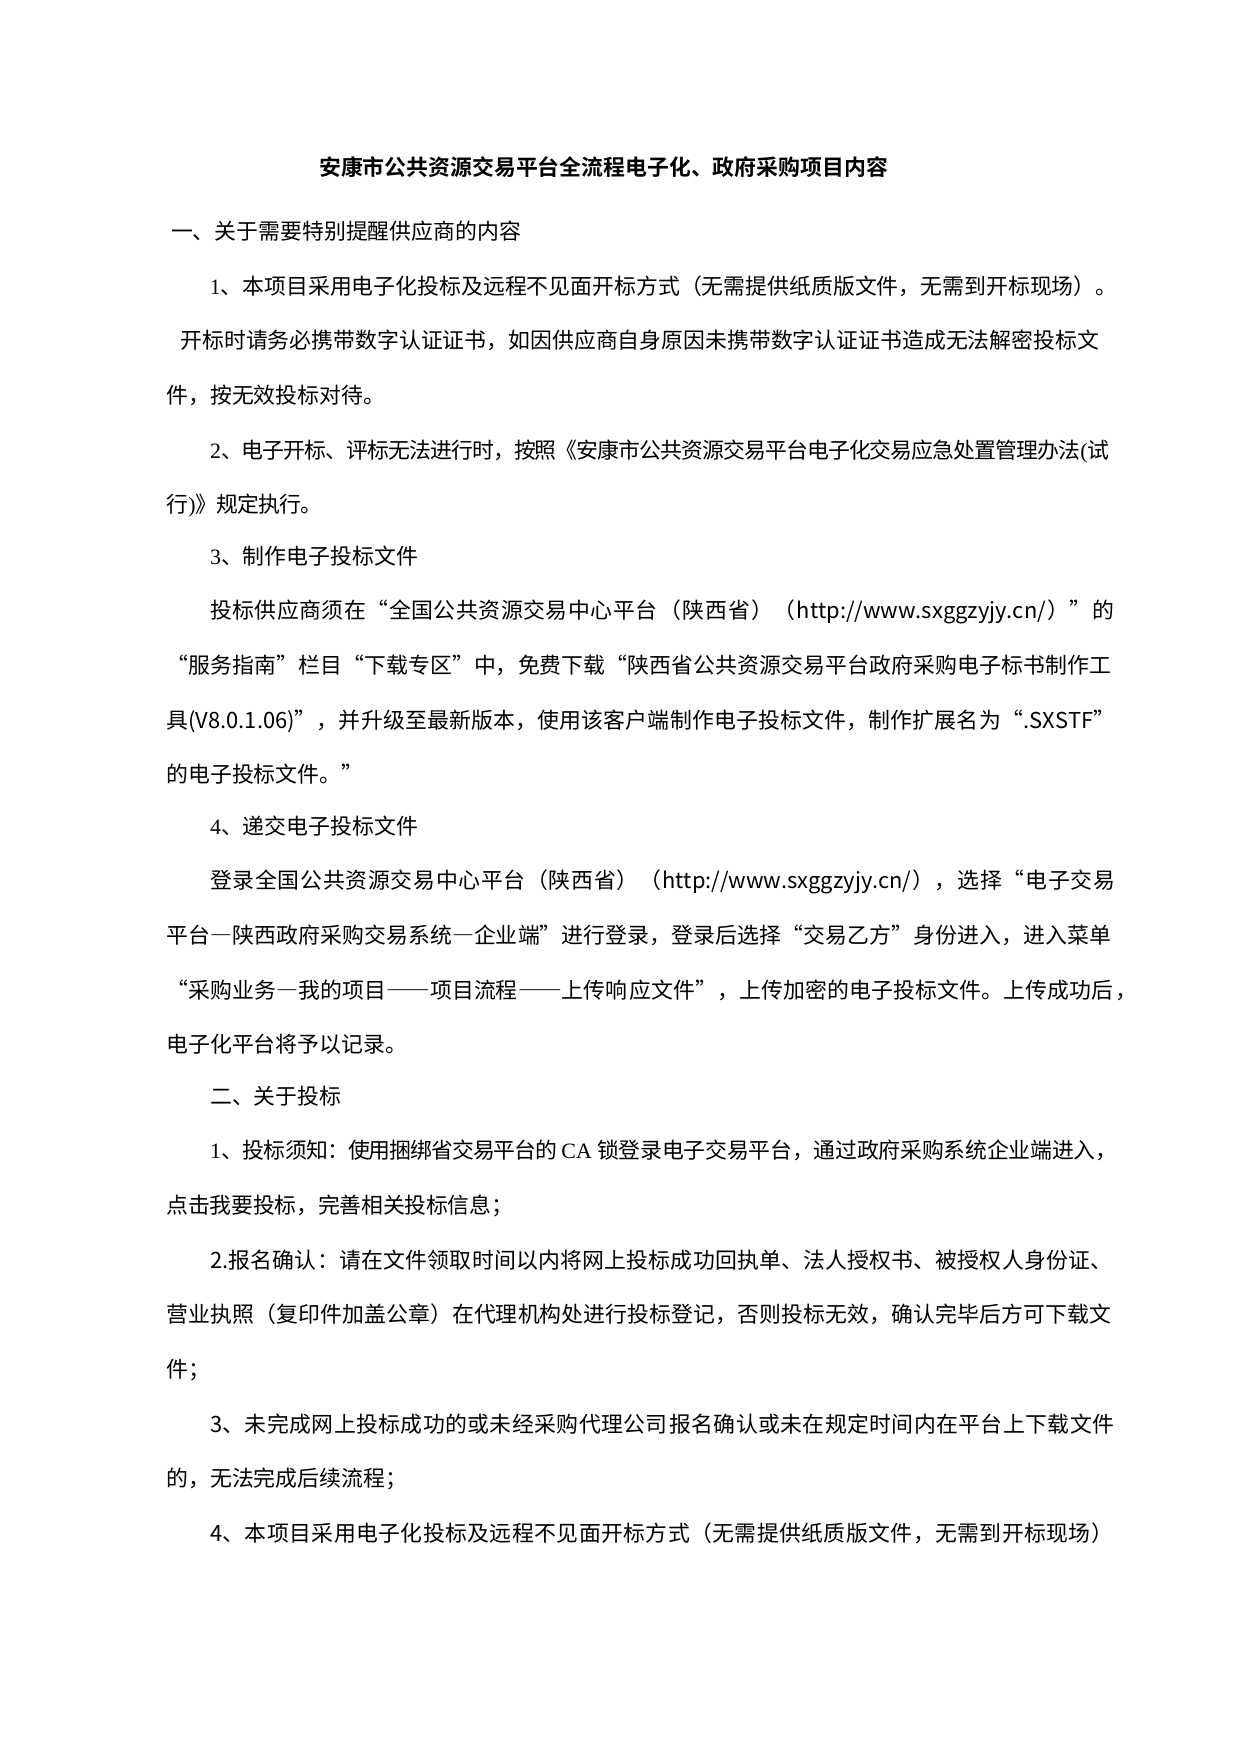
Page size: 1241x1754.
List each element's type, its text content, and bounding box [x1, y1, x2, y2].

text 3、未完成网上投标成功的或未经采购代理公司报名确认或未在规定时间内在平台上下载文件的，无法完成后续流程； [166, 1407, 1115, 1493]
text 一、关于需要特别提醒供应商的内容 [166, 214, 713, 246]
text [166, 1516, 1115, 1548]
text 登录全国公共资源交易中心平台（陕西省）（http://www.sxggzyjy.cn/），选择“电子交易平台—陕西政府采购交易系统—企业端”进行登录，登录后选择“交易乙方”身份进入，进入菜单“采购业务—我的项目——项目流程——上传响应文件”，上传加密的电子投标文件。上传成功后，电子化平台将予以记录。 [166, 863, 1115, 1059]
text 安康市公共资源交易平台全流程电子化、政府采购项目内容 [130, 150, 1076, 182]
text 投标供应商须在“全国公共资源交易中心平台（陕西省）（http://www.sxggzyjy.cn/）”的“服务指南”栏目“下载专区”中，免费下载“陕西省公共资源交易平台政府采购电子标书制作工具(V8.0.1.06)”，并升级至最新版本，使用该客户端制作电子投标文件，制作扩展名为“.SXSTF”的电子投标文件。” [166, 593, 1115, 789]
text 二、关于投标 [210, 1082, 1110, 1110]
text 1、本项目采用电子化投标及远程不见面开标方式（无需提供纸质版文件，无需到开标现场）。 开标时请务必携带数字认证证书，如因供应商自身原因未携带数字认证证书造成无法解密投标文件，按无效投标对待。 [166, 269, 1115, 410]
text 3、制作电子投标文件 [210, 542, 1110, 570]
text 1、投标须知：使用捆绑省交易平台的 CA 锁登录电子交易平台，通过政府采购系统企业端进入，点击我要投标，完善相关投标信息； [166, 1133, 1115, 1219]
text 4、递交电子投标文件 [210, 812, 1110, 840]
text 2、电子开标、评标无法进行时，按照《安康市公共资源交易平台电子化交易应急处置管理办法(试行)》规定执行。 [166, 433, 1115, 519]
text 2.报名确认：请在文件领取时间以内将网上投标成功回执单、法人授权书、被授权人身份证、营业执照（复印件加盖公章）在代理机构处进行投标登记，否则投标无效，确认完毕后方可下载文件； [166, 1243, 1115, 1384]
